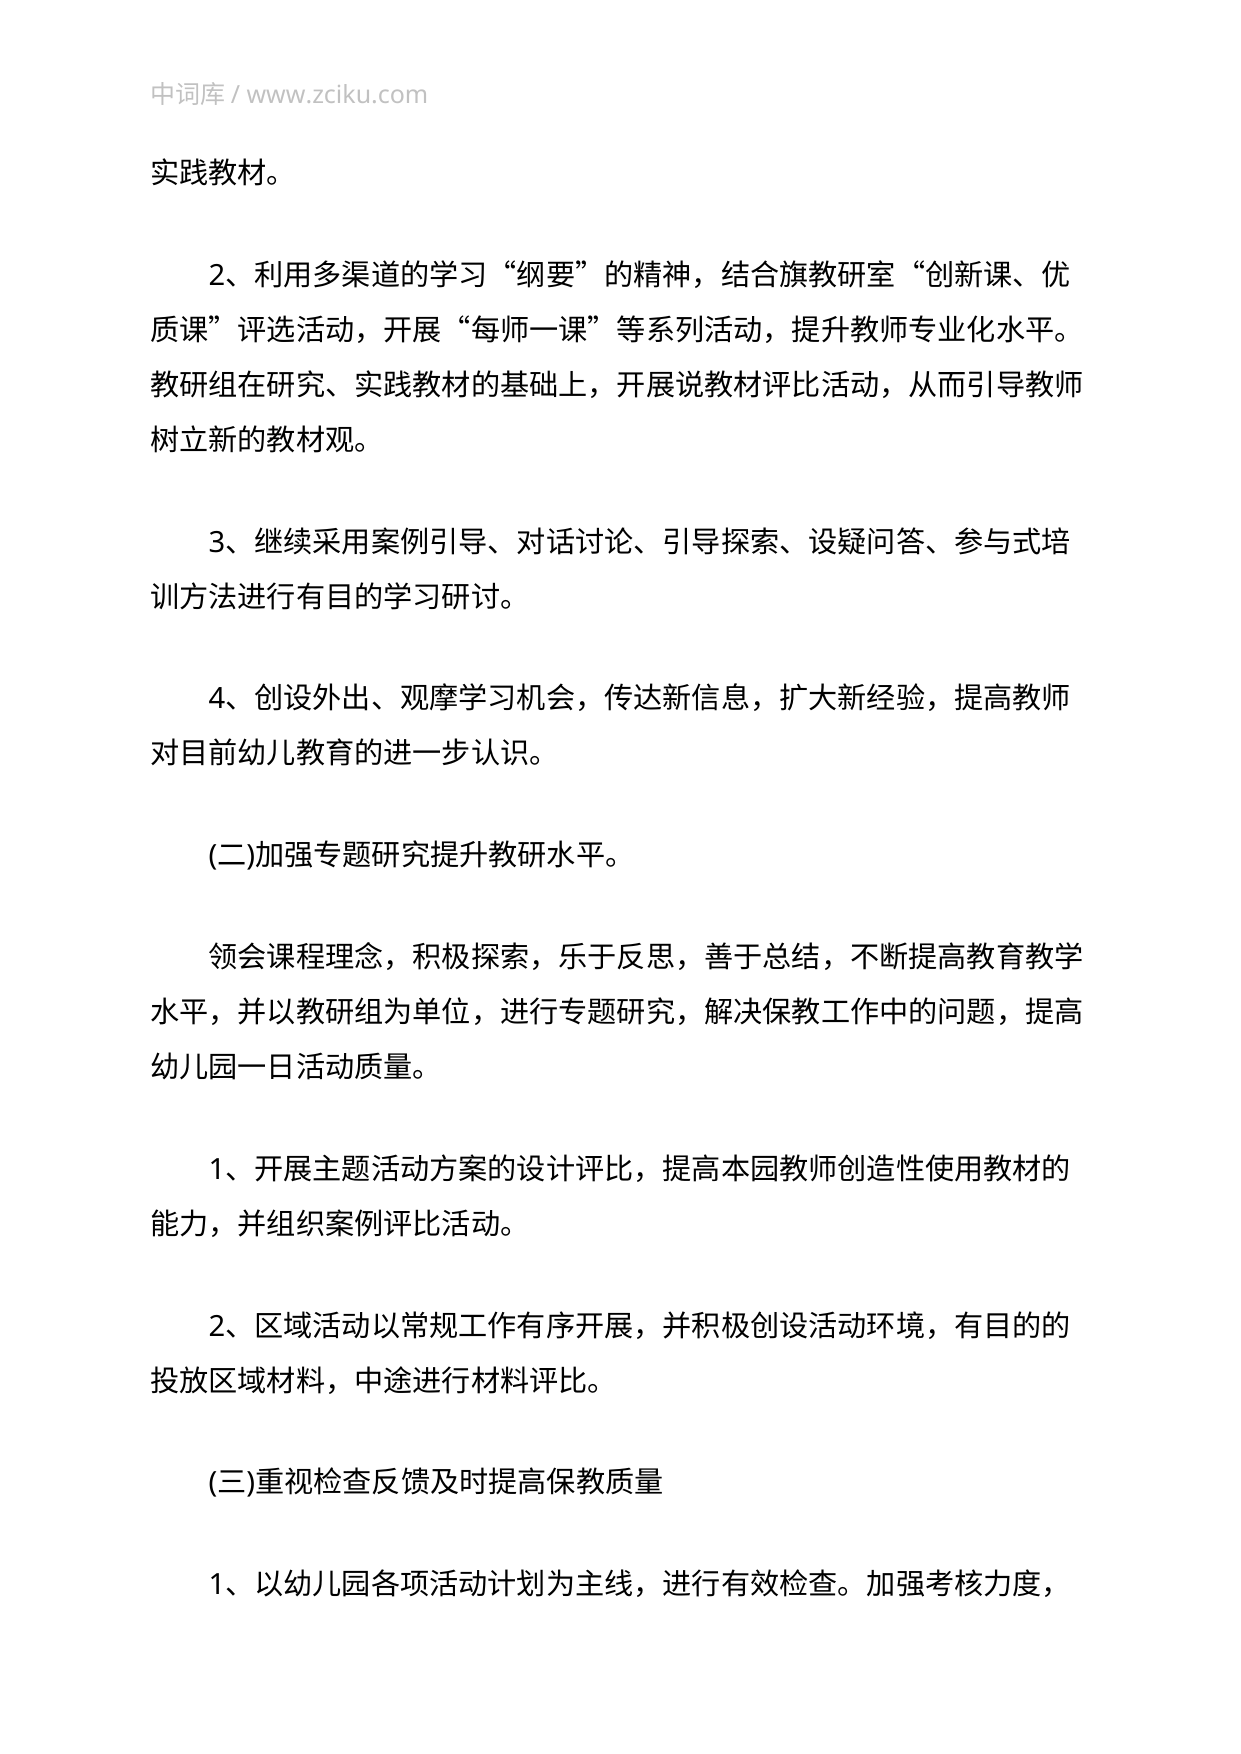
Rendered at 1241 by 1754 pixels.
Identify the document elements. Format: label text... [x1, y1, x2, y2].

text (三)重视检查反馈及时提高保教质量 [150, 1459, 1090, 1501]
text 2、利用多渠道的学习“纲要”的精神，结合旗教研室“创新课、优质课”评选活动，开展“每师一课”等系列活动，提升教师专业化水平。教研组在研究、实践教材的基础上，开展说教材评比活动，从而引导教师树立新的教材观。 [150, 252, 1090, 459]
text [150, 150, 1090, 192]
text 领会课程理念，积极探索，乐于反思，善于总结，不断提高教育教学水平，并以教研组为单位，进行专题研究，解决保教工作中的问题，提高幼儿园一日活动质量。 [150, 934, 1090, 1086]
text 3、继续采用案例引导、对话讨论、引导探索、设疑问答、参与式培训方法进行有目的学习研讨。 [150, 518, 1090, 616]
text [150, 1561, 1090, 1603]
text 4、创设外出、观摩学习机会，传达新信息，扩大新经验，提高教师对目前幼儿教育的进一步认识。 [150, 675, 1090, 772]
text 2、区域活动以常规工作有序开展，并积极创设活动环境，有目的的投放区域材料，中途进行材料评比。 [150, 1302, 1090, 1399]
text (二)加强专题研究提升教研水平。 [150, 832, 1090, 874]
text 1、开展主题活动方案的设计评比，提高本园教师创造性使用教材的能力，并组织案例评比活动。 [150, 1145, 1090, 1243]
